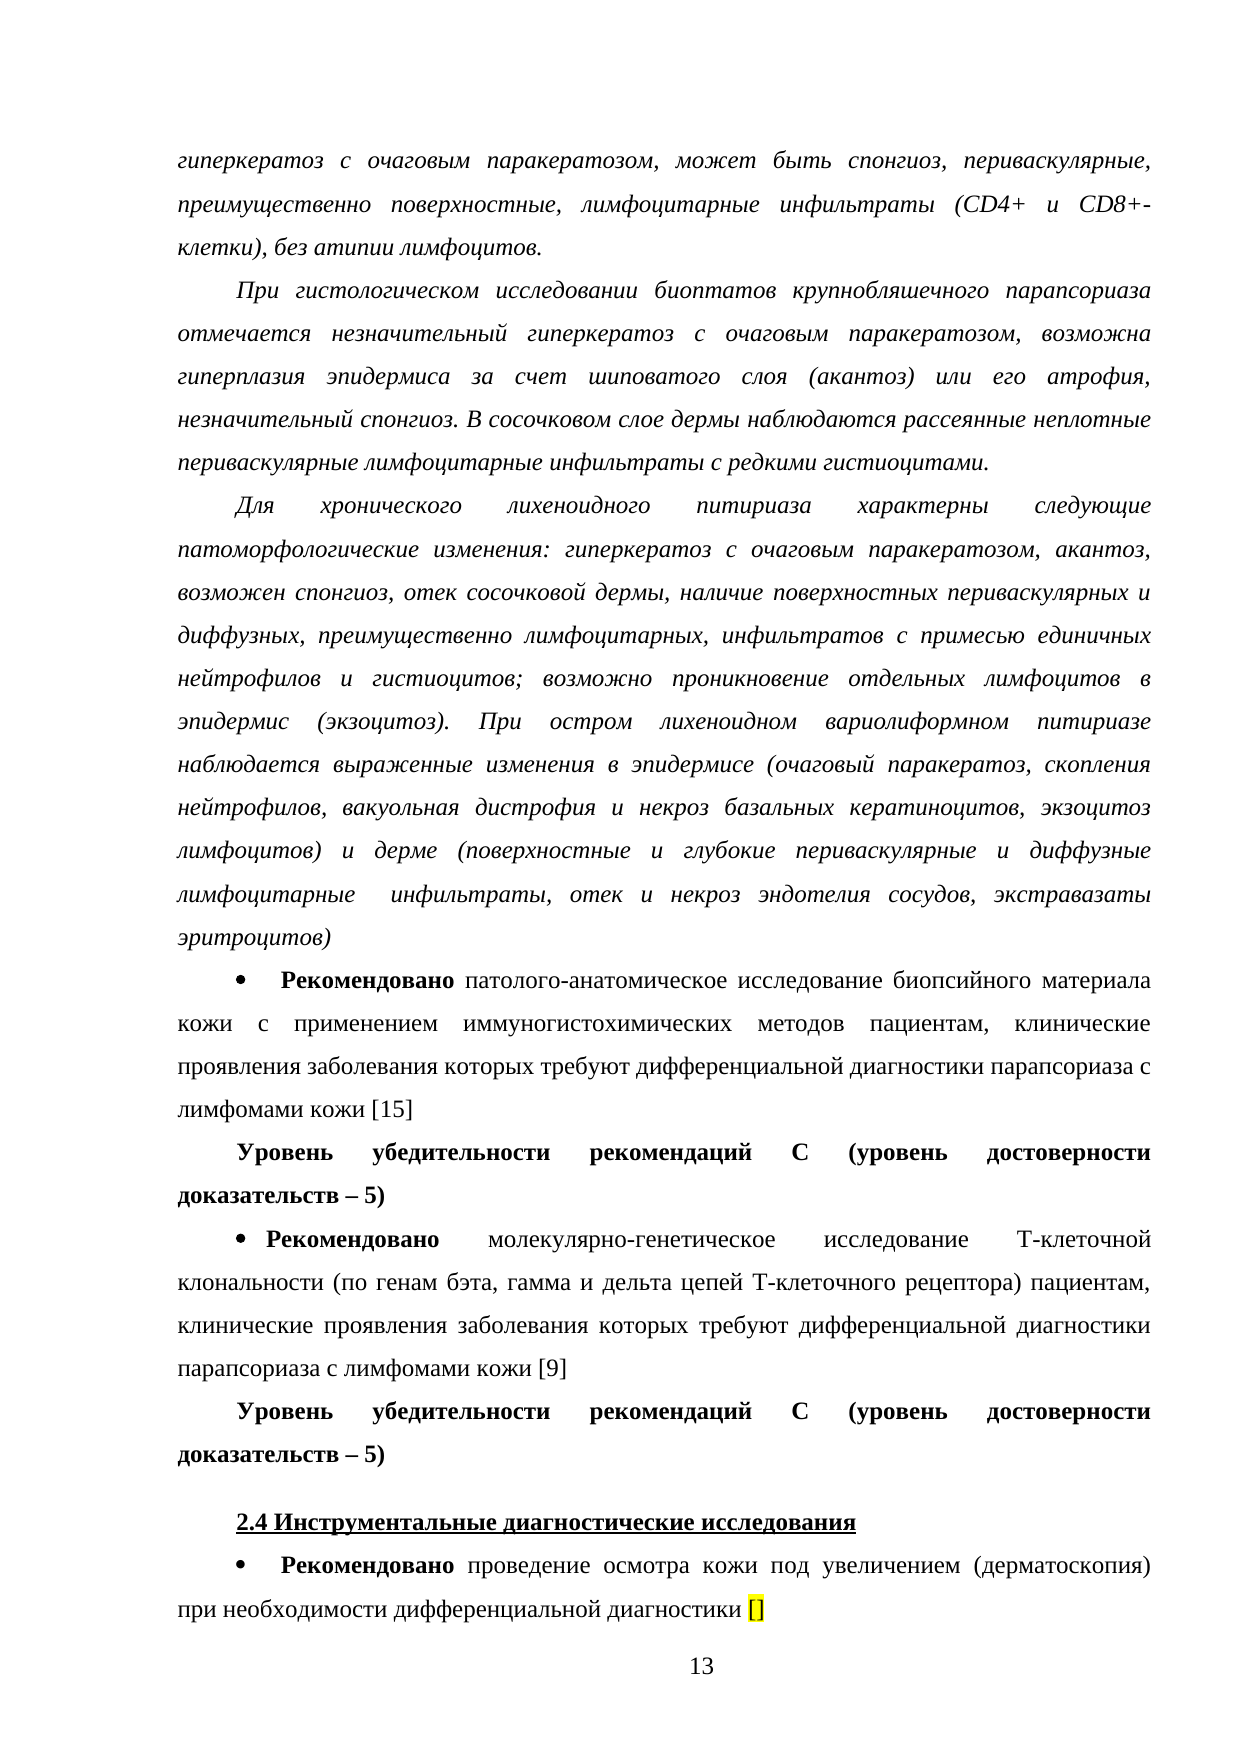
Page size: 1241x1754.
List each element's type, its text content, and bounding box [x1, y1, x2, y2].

list Рекомендовано патолого-анатомическое исследование биопсийного материала кожи с применением иммуногистохимических методов пациентам, клинические проявления заболевания которых требуют дифференциальной диагностики парапсориаза с лимфомами кожи [15] [177, 965, 1152, 1123]
list При гистологическом исследовании биоптатов крупнобляшечного парапсориаза отмечается незначительный гиперкератоз с очаговым паракератозом, возможна гиперплазия эпидермиса за счет шиповатого слоя (акантоз) или его атрофия, незначительный спонгиоз. В сосочковом слое дермы наблюдаются рассеянные неплотные периваскулярные лимфоцитарные инфильтраты с редкими гистиоцитами. [177, 275, 1152, 476]
list Уровень убедительности рекомендаций С (уровень достоверности доказательств – 5) [177, 1137, 1152, 1209]
list Рекомендовано проведение осмотра кожи под увеличением (дерматоскопия) при необходимости дифференциальной диагностики [] [177, 1551, 1152, 1622]
list Уровень убедительности рекомендаций С (уровень достоверности доказательств – 5) [177, 1396, 1152, 1468]
subtitle 2.4 Инструментальные диагностические исследования [177, 1507, 1152, 1536]
list Рекомендовано молекулярно-генетическое исследование T-клеточной клональности (по генам бэта, гамма и дельта цепей T-клеточного рецептора) пациентам, клинические проявления заболевания которых требуют дифференциальной диагностики парапсориаза с лимфомами кожи [9] [177, 1224, 1152, 1382]
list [177, 146, 1152, 261]
list Для хронического лихеноидного питириаза характерны следующие патоморфологические изменения: гиперкератоз с очаговым паракератозом, акантоз, возможен спонгиоз, отек сосочковой дермы, наличие поверхностных периваскулярных и диффузных, преимущественно лимфоцитарных, инфильтратов с примесью единичных нейтрофилов и гистиоцитов; возможно проникновение отдельных лимфоцитов в эпидермис (экзоцитоз). При остром лихеноидном вариолиформном питириазе наблюдается выраженные изменения в эпидермисе (очаговый паракератоз, скопления нейтрофилов, вакуольная дистрофия и некроз базальных кератиноцитов, экзоцитоз лимфоцитов) и дерме (поверхностные и глубокие периваскулярные и диффузные лимфоцитарные инфильтраты, отек и некроз эндотелия сосудов, экстравазаты эритроцитов) [177, 491, 1152, 951]
